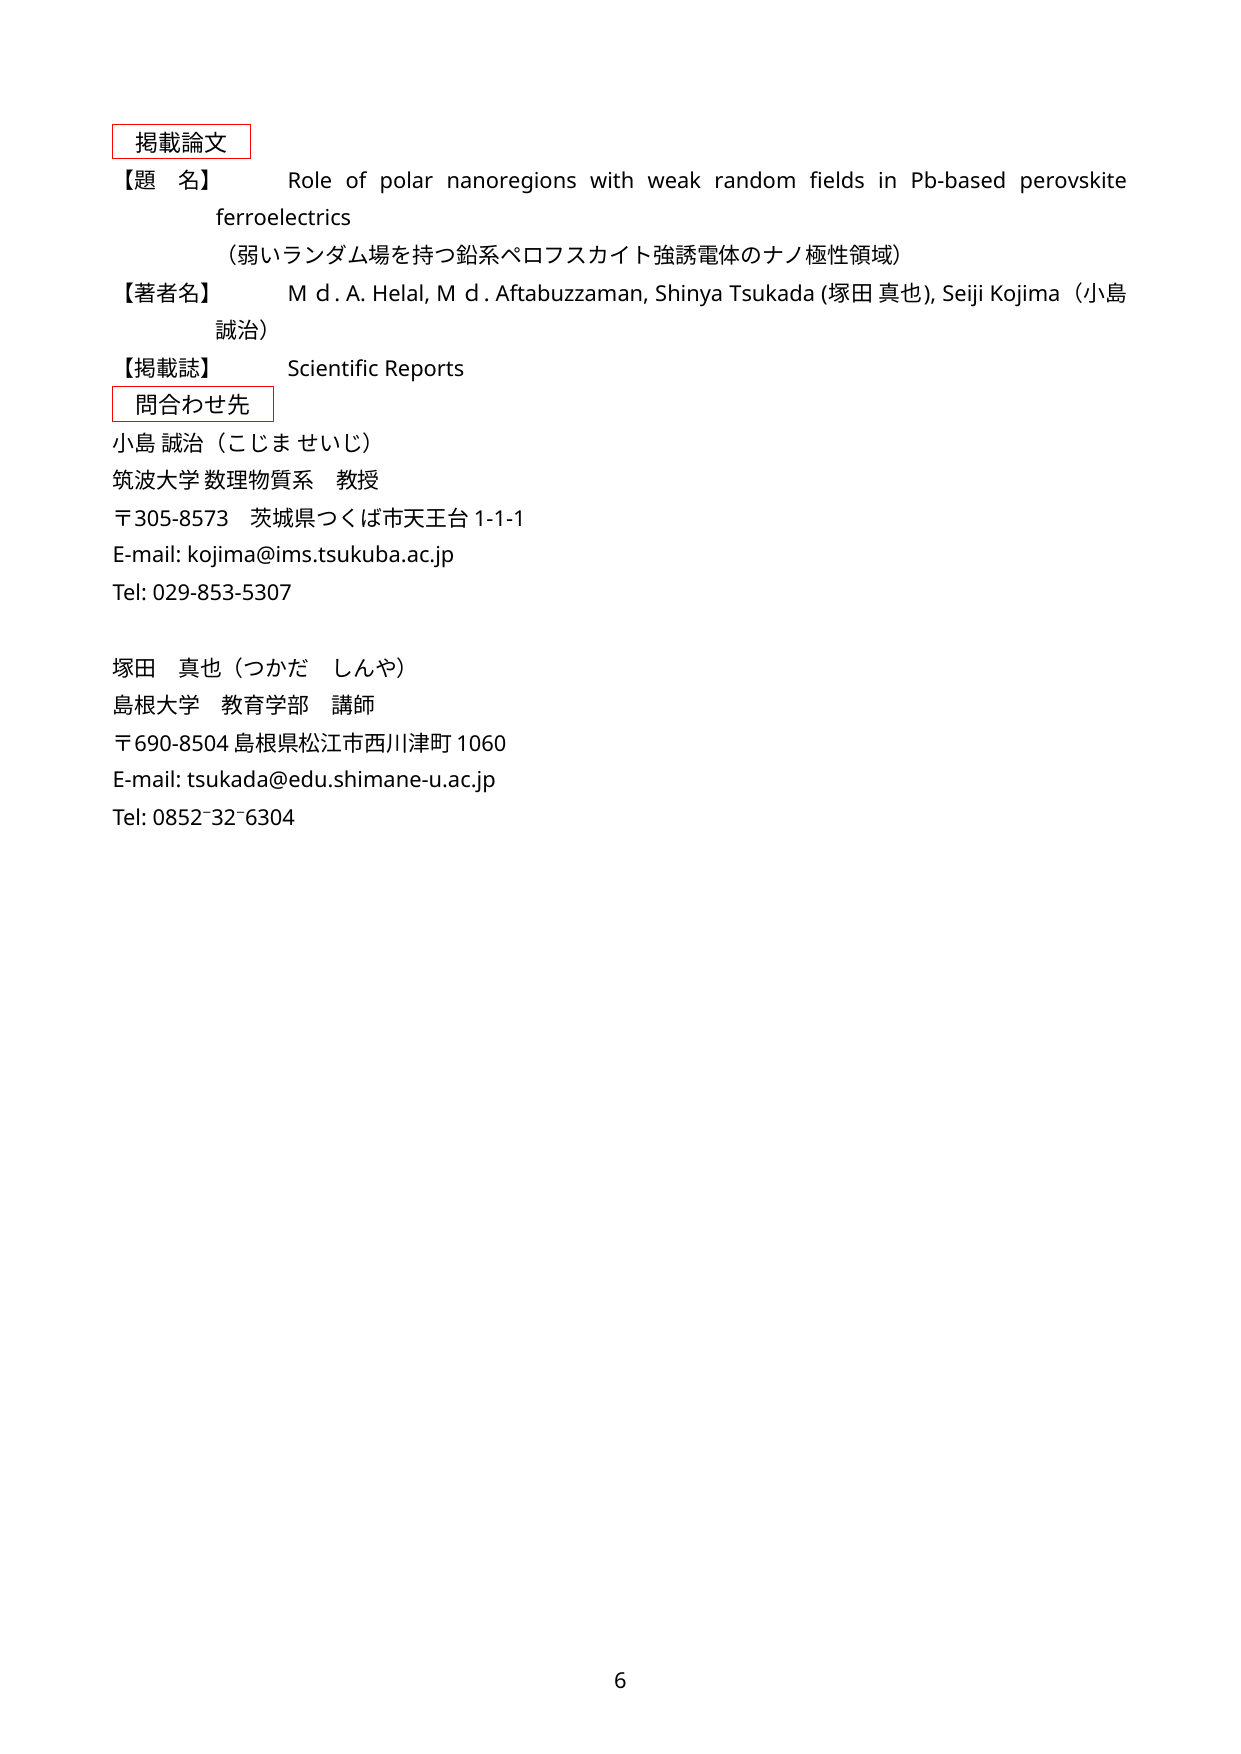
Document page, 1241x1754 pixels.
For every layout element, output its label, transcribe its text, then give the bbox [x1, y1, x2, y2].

text Tel: 0852⁻32⁻6304 [112, 798, 1128, 835]
text Tel: 029-853-5307 [112, 573, 1128, 610]
text 島根大学 教育学部 講師 [112, 685, 1128, 723]
text 〒305-8573 茨城県つくば市天王台1-1-1 [112, 498, 1128, 535]
text （弱いランダム場を持つ鉛系ペロフスカイト強誘電体のナノ極性領域） [112, 235, 1128, 273]
text E-mail: tsukada@edu.shimane-u.ac.jp [112, 760, 1128, 798]
text 筑波大学 数理物質系 教授 [112, 460, 1128, 498]
text 問合わせ先 [112, 385, 1128, 423]
text 〒690-8504島根県松江市西川津町1060 [112, 723, 1128, 760]
text 【掲載誌】 Scientific Reports [112, 348, 1128, 385]
text 【著者名】 Mｄ. A. Helal, Mｄ. Aftabuzzaman, Shinya Tsukada (塚田 真也), Seiji Kojima（小島 誠治） [112, 273, 1128, 348]
text 塚田 真也（つかだ しんや） [112, 648, 1128, 685]
text 掲載論文 [113, 123, 1128, 160]
text 小島 誠治（こじま せいじ） [112, 423, 1128, 460]
text 【題 名】 Role of polar nanoregions with weak random fields in Pb-based perovskite ferroelectrics [112, 160, 1128, 235]
text E-mail: kojima@ims.tsukuba.ac.jp [112, 535, 1128, 573]
